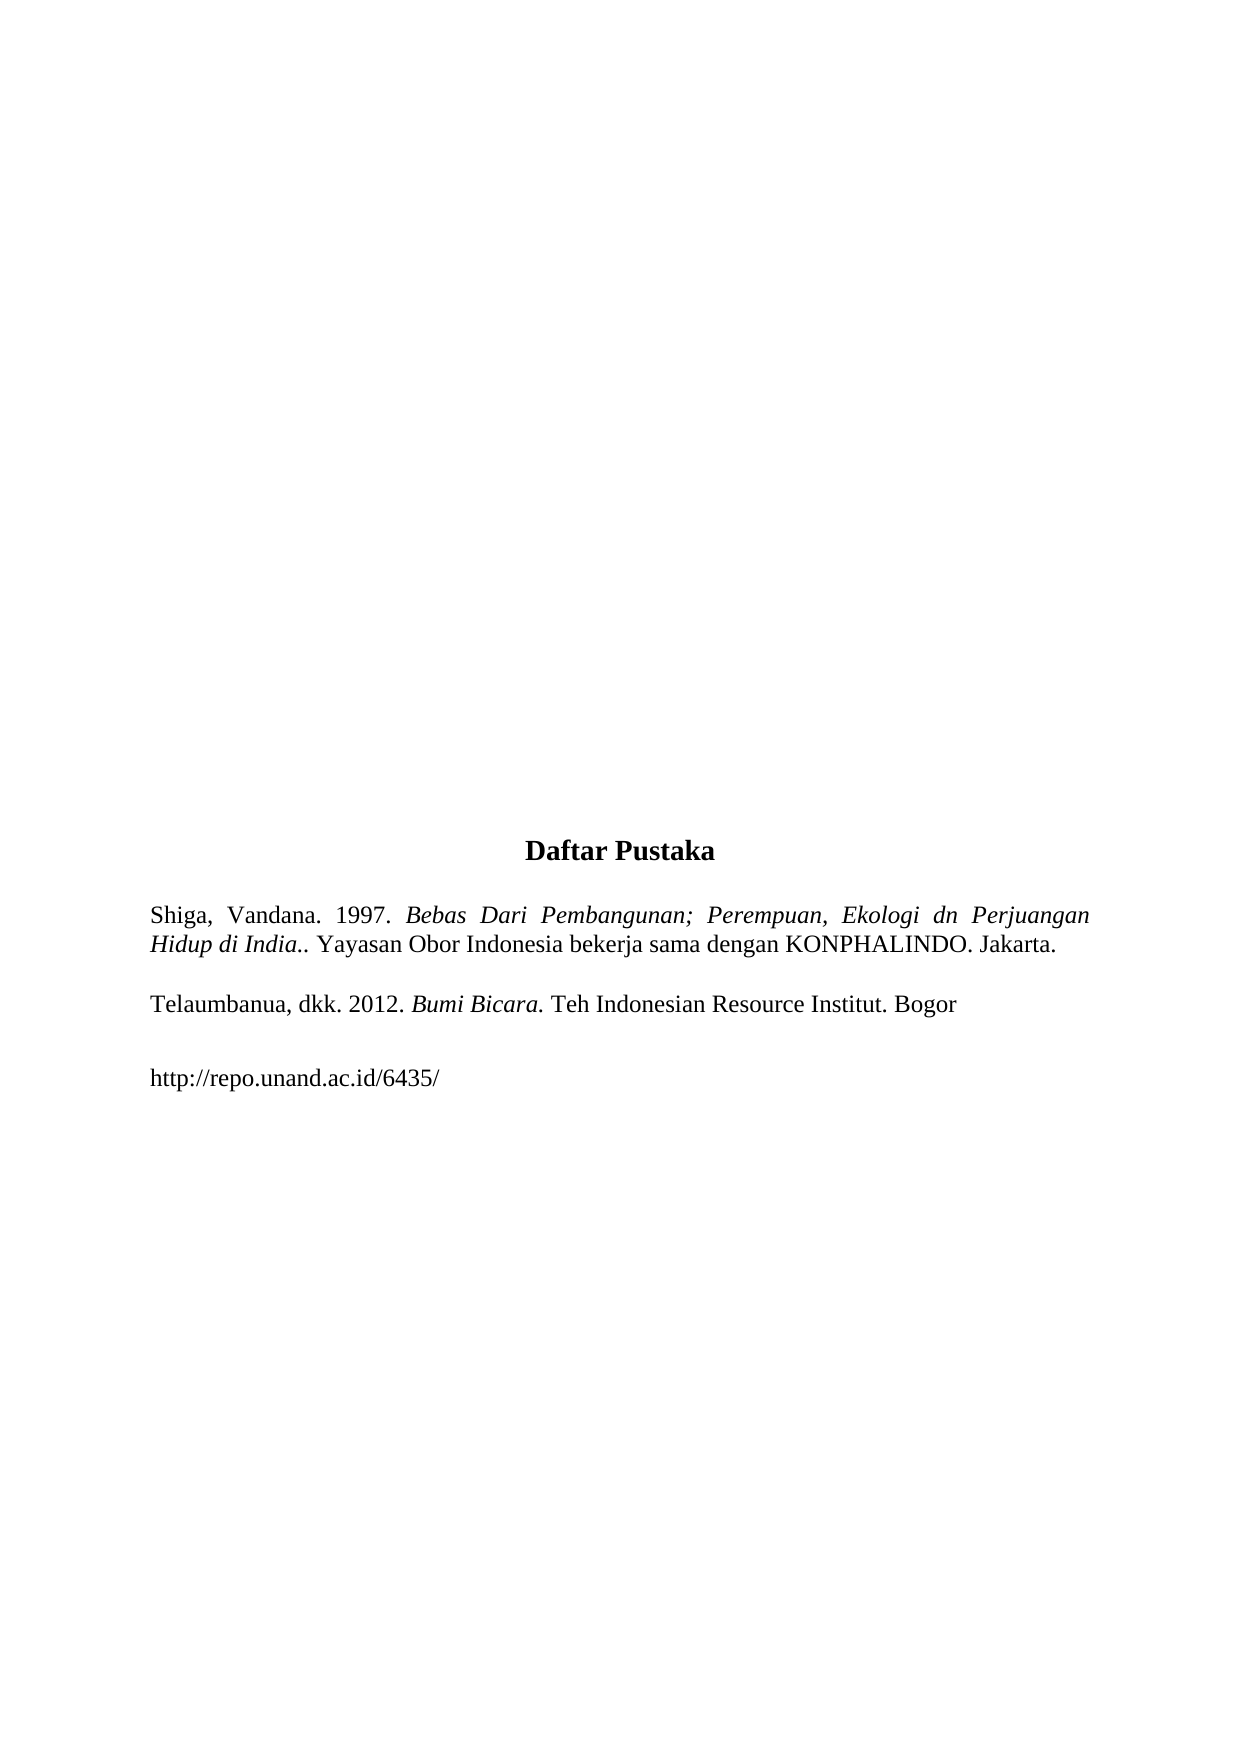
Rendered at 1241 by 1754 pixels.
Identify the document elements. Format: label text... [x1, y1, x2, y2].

text Shiga, Vandana. 1997. Bebas Dari Pembangunan; Perempuan, Ekologi dn Perjuangan Hidup di India.. Yayasan Obor Indonesia bekerja sama dengan KONPHALINDO. Jakarta. [150, 900, 1090, 958]
text Daftar Pustaka [150, 833, 1090, 866]
text http://repo.unand.ac.id/6435/ [150, 1063, 1090, 1092]
text Telaumbanua, dkk. 2012. Bumi Bicara. Teh Indonesian Resource Institut. Bogor [150, 989, 1090, 1017]
